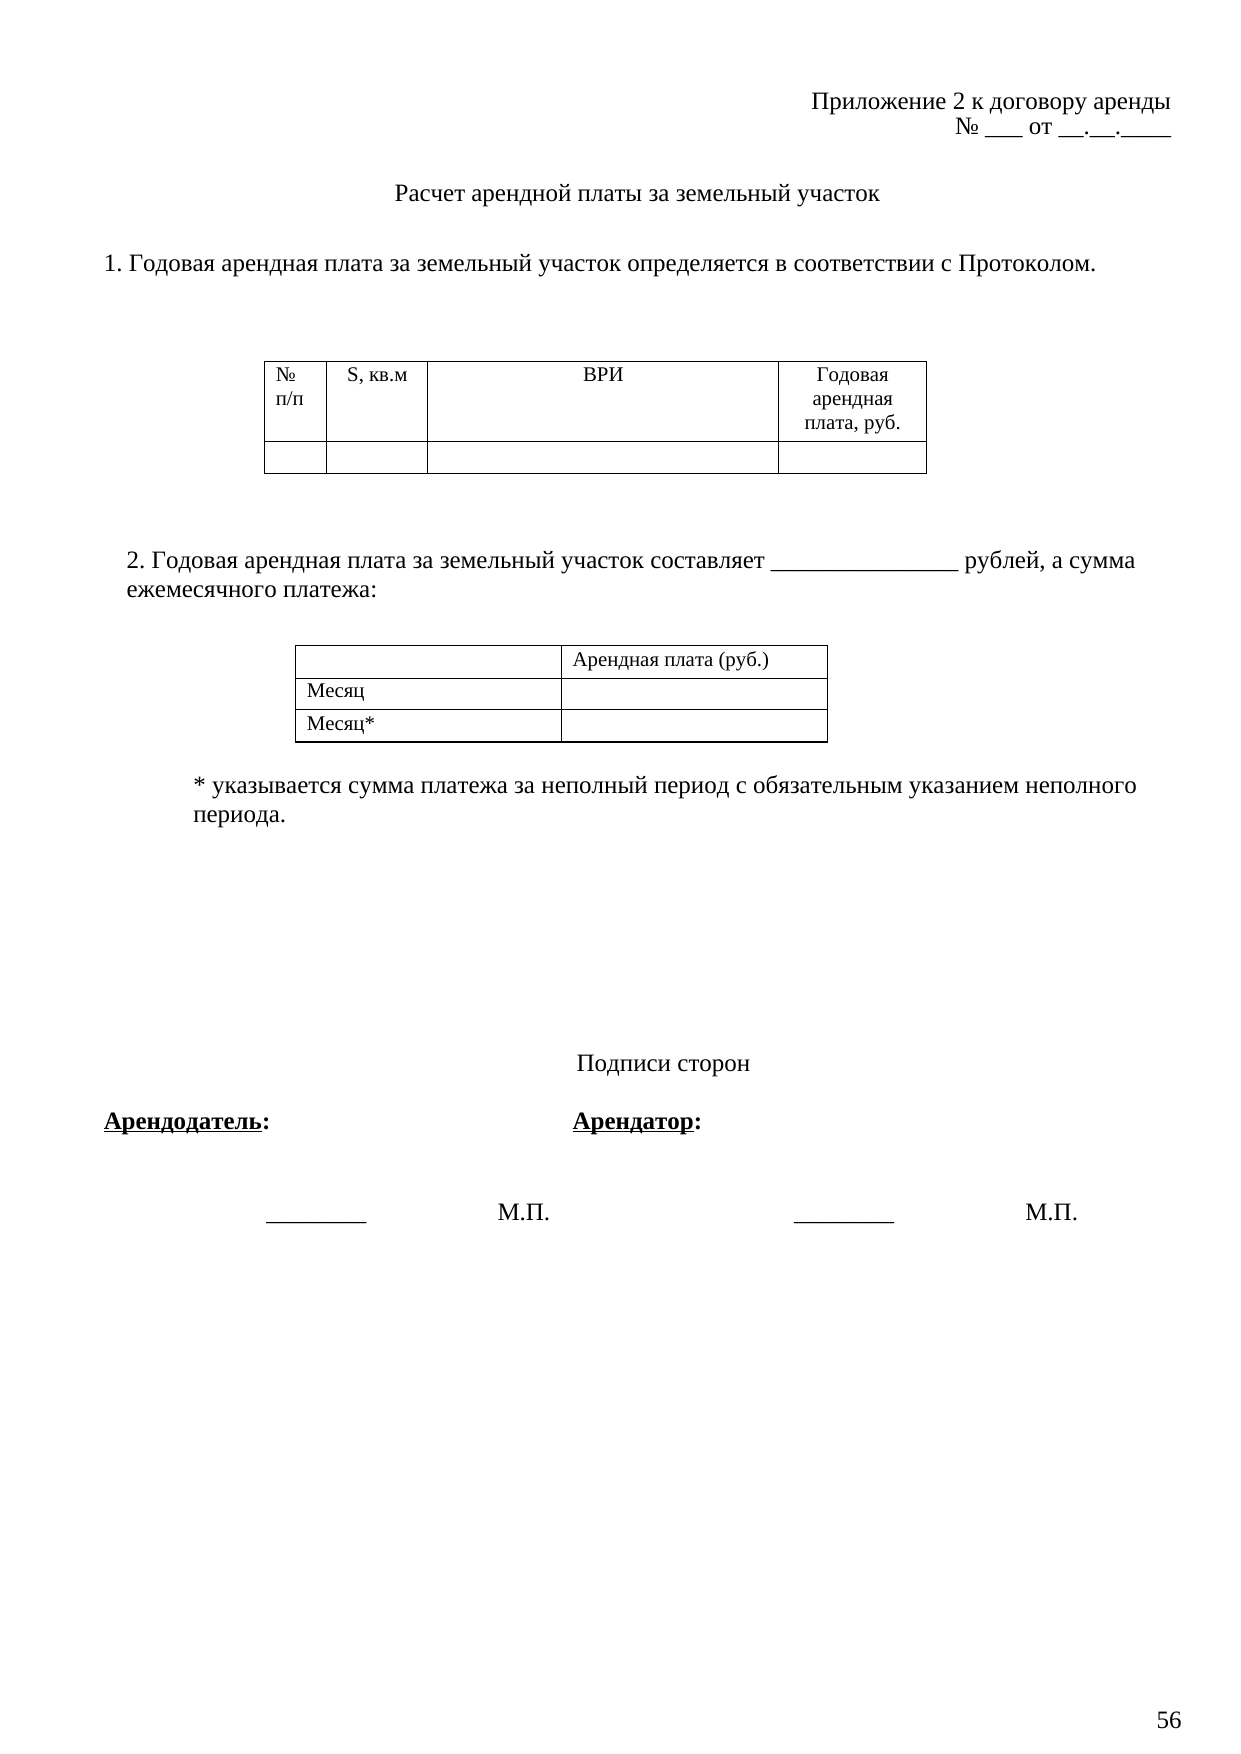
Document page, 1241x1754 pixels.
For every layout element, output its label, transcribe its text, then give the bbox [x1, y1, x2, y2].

table_cell [562, 679, 827, 709]
table_header Годовая арендная плата, руб. [779, 362, 926, 441]
table_header Арендодатель: ________ М.П. [92, 1106, 561, 1288]
table_header [296, 646, 561, 677]
table_header ВРИ [428, 362, 778, 441]
text Приложение 2 к договору аренды № ___ от __.__.____ [791, 89, 1171, 140]
table_cell [327, 442, 427, 473]
text 1. Годовая арендная плата за земельный участок определяется в соответствии с Протоколом. [103, 248, 1171, 277]
table_header № п/п [265, 362, 326, 441]
text Подписи сторон [126, 1049, 1171, 1077]
table_cell [562, 710, 827, 741]
table_cell [779, 442, 926, 473]
table_header Арендатор: ________ М.П. [561, 1106, 1089, 1288]
text * указывается сумма платежа за неполный период с обязательным указанием неполного периода. [193, 771, 1171, 828]
table_header Арендная плата (руб.) [562, 646, 827, 677]
table_cell [265, 442, 326, 473]
text 2. Годовая арендная плата за земельный участок составляет _______________ рублей, а сумма ежемесячного платежа: [126, 545, 1181, 603]
text Расчет арендной платы за земельный участок [103, 181, 1171, 207]
table_cell [428, 442, 778, 473]
table_header S, кв.м [327, 362, 427, 441]
table_cell Месяц [296, 679, 561, 709]
table_cell Месяц* [296, 710, 561, 741]
